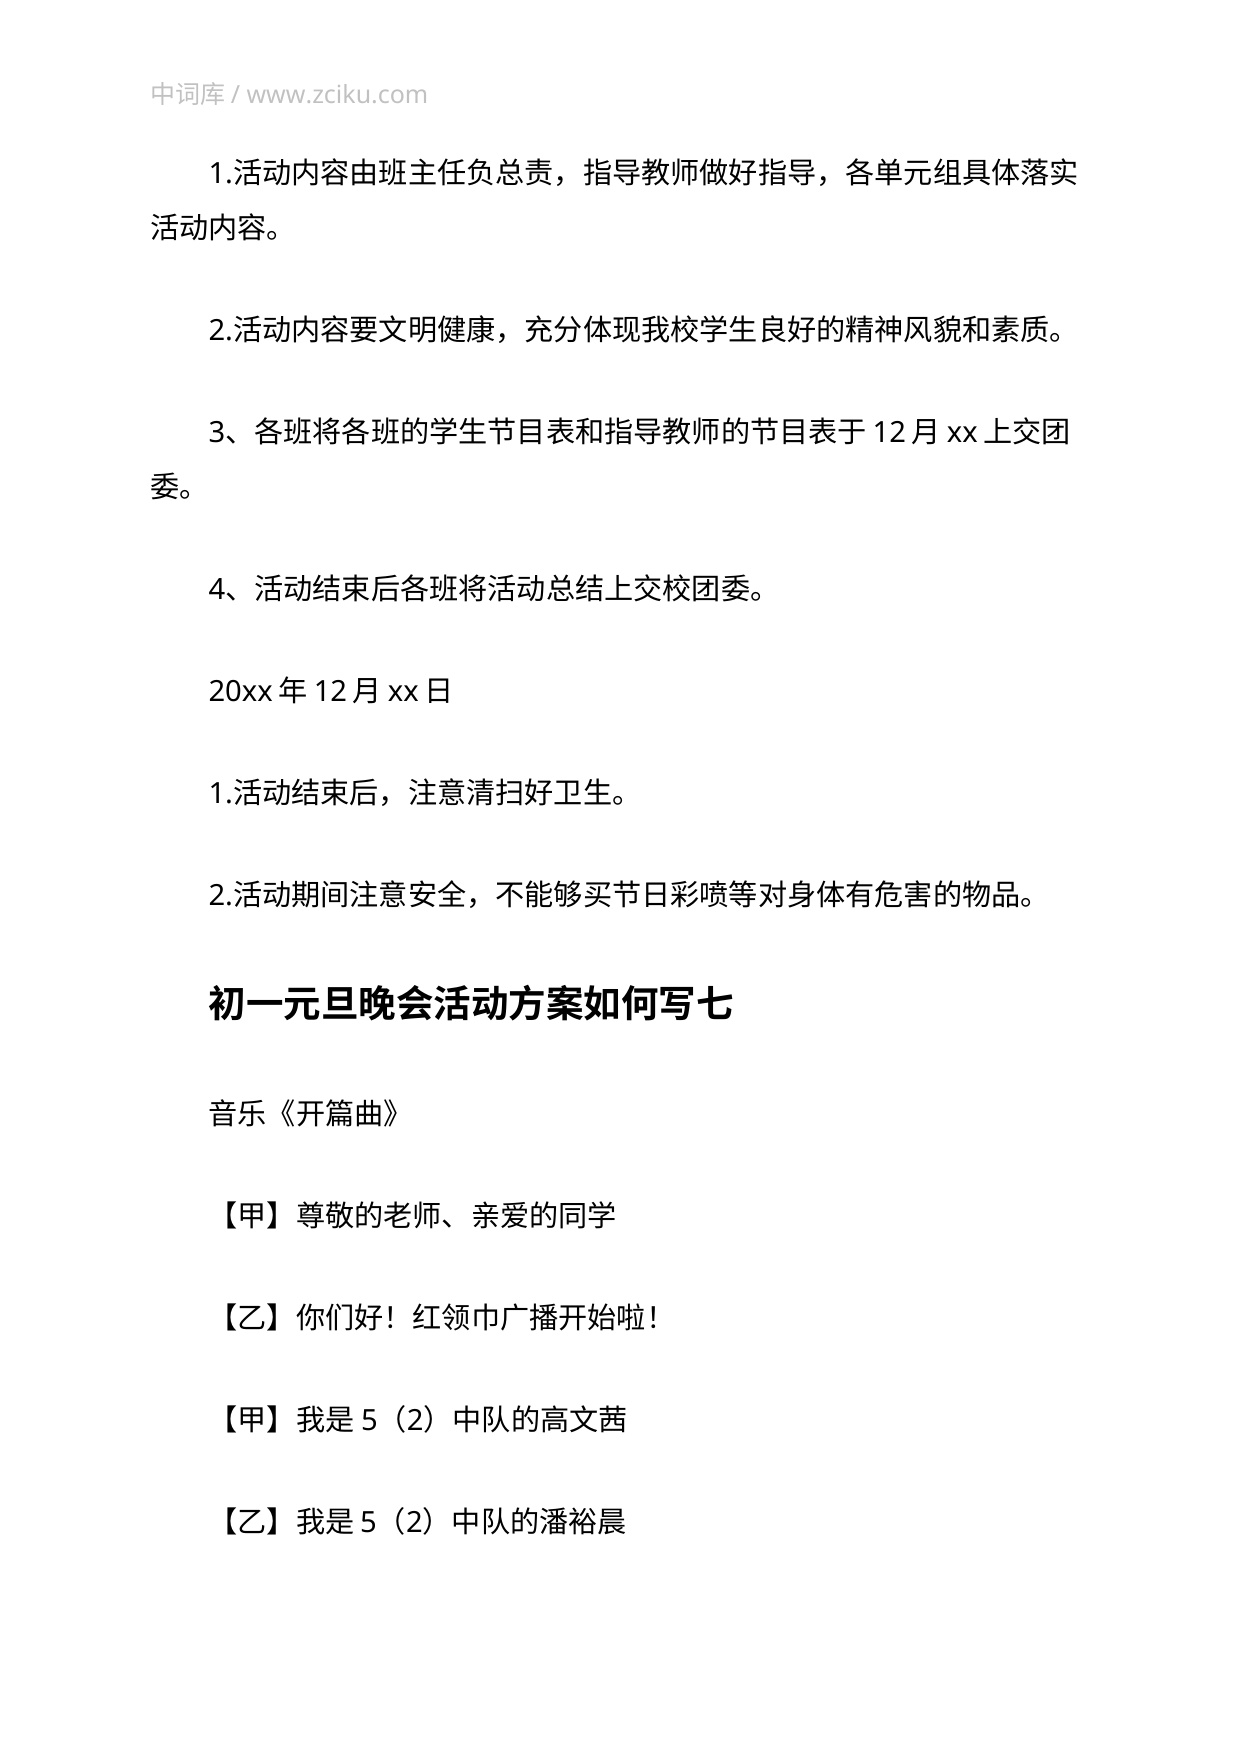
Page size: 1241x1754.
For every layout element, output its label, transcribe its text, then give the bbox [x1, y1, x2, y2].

text 3、各班将各班的学生节目表和指导教师的节目表于12月xx上交团委。 [150, 409, 1090, 506]
text 2.活动期间注意安全，不能够买节日彩喷等对身体有危害的物品。 [150, 871, 1090, 914]
text 初一元旦晚会活动方案如何写七 [150, 973, 1090, 1028]
text 4、活动结束后各班将活动总结上交校团委。 [150, 566, 1090, 608]
text 【乙】我是5（2）中队的潘裕晨 [150, 1498, 1090, 1541]
text 【甲】我是 5（2）中队的高文茜 [150, 1396, 1090, 1438]
text 【甲】尊敬的老师、亲爱的同学 [150, 1193, 1090, 1235]
text 2.活动内容要文明健康，充分体现我校学生良好的精神风貌和素质。 [150, 307, 1090, 349]
text 20xx年12月xx日 [150, 667, 1090, 710]
text 1.活动结束后，注意清扫好卫生。 [150, 769, 1090, 812]
text 1.活动内容由班主任负总责，指导教师做好指导，各单元组具体落实活动内容。 [150, 150, 1090, 247]
text 【乙】你们好！红领巾广播开始啦！ [150, 1294, 1090, 1337]
text 音乐《开篇曲》 [150, 1091, 1090, 1133]
